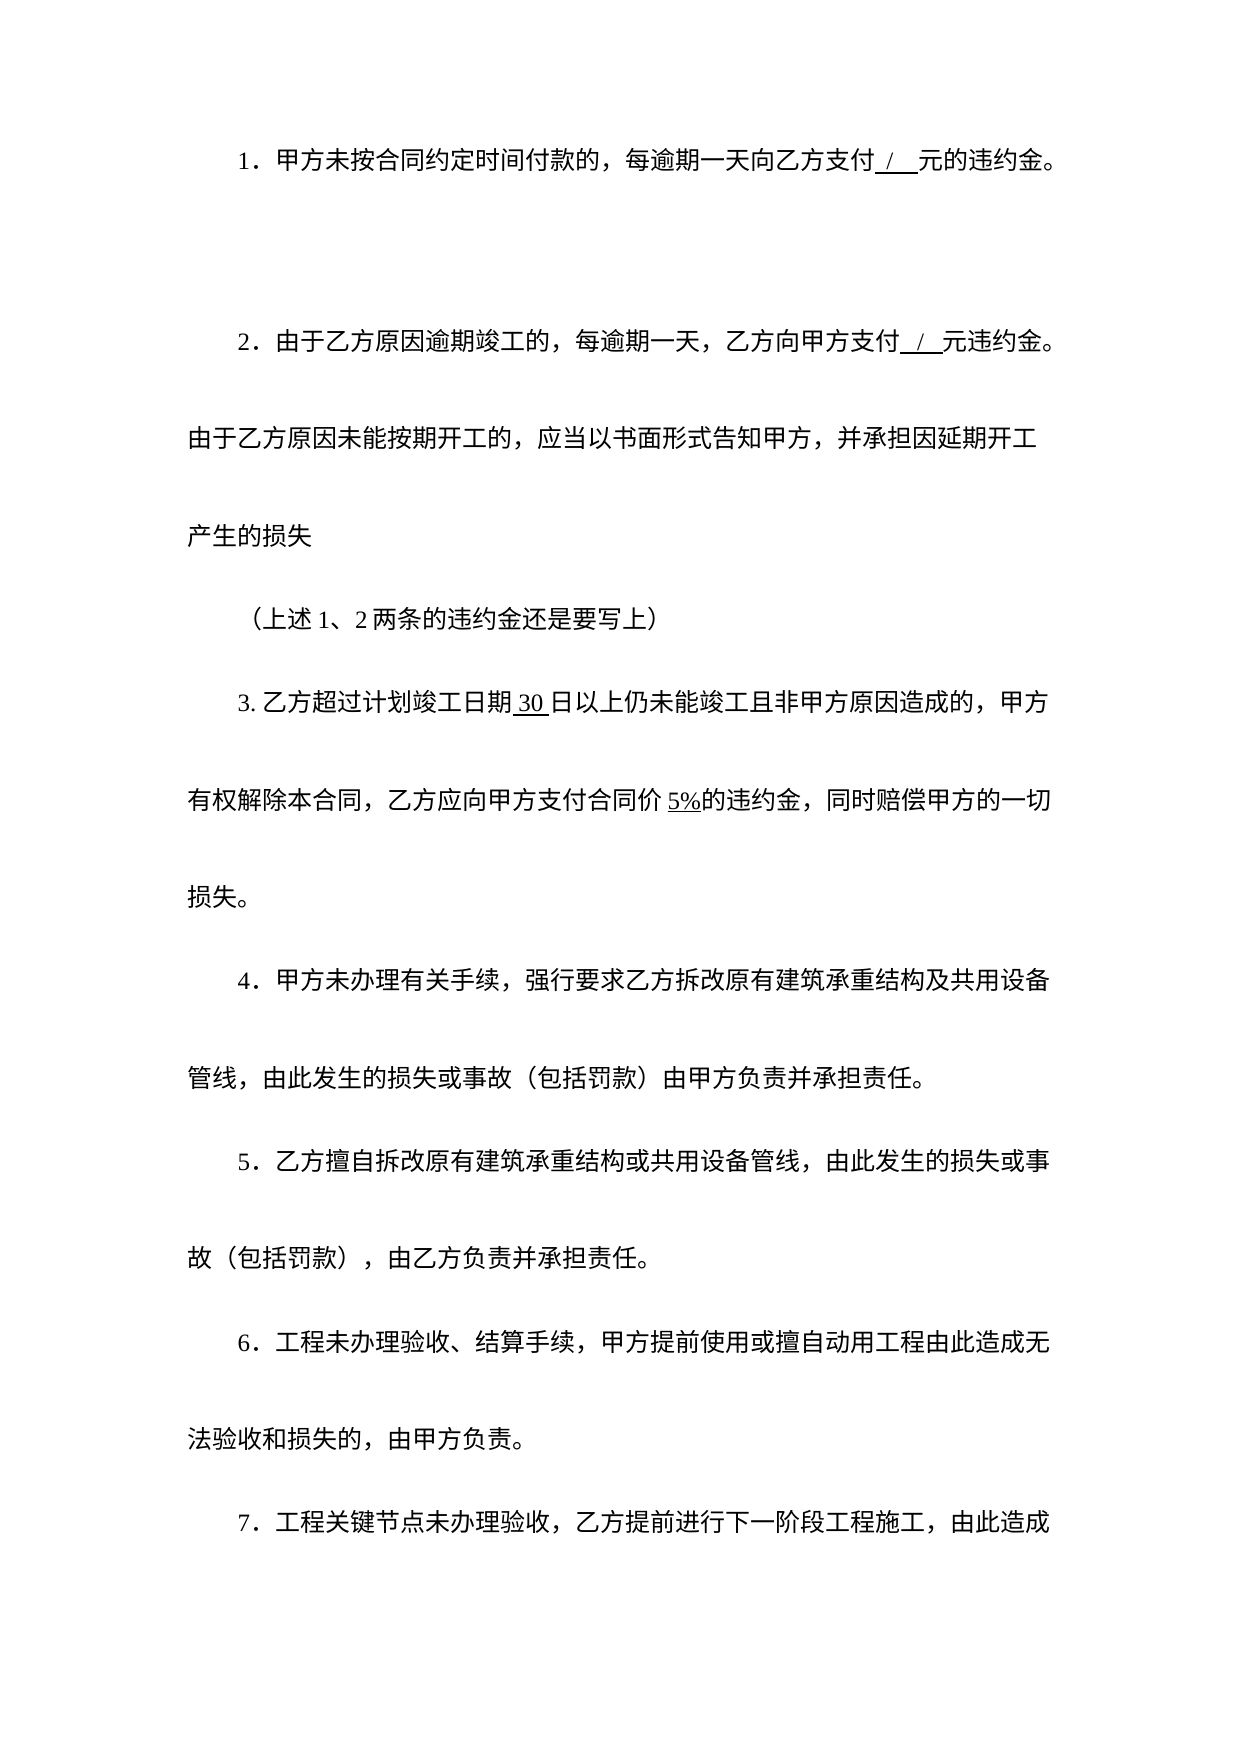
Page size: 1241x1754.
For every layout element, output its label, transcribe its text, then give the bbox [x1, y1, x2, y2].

text 2．由于乙方原因逾期竣工的，每逾期一天，乙方向甲方支付 / 元违约金。由于乙方原因未能按期开工的，应当以书面形式告知甲方，并承担因延期开工产生的损失 [187, 307, 1053, 567]
text 5．乙方擅自拆改原有建筑承重结构或共用设备管线，由此发生的损失或事故（包括罚款），由乙方负责并承担责任。 [187, 1127, 1053, 1289]
text 6．工程未办理验收、结算手续，甲方提前使用或擅自动用工程由此造成无法验收和损失的，由甲方负责。 [187, 1308, 1053, 1470]
text 4．甲方未办理有关手续，强行要求乙方拆改原有建筑承重结构及共用设备管线，由此发生的损失或事故（包括罚款）由甲方负责并承担责任。 [187, 946, 1053, 1109]
text 1．甲方未按合同约定时间付款的，每逾期一天向乙方支付 / 元的违约金。 [187, 126, 1053, 289]
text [187, 1488, 1053, 1553]
text （上述1、2两条的违约金还是要写上） [187, 585, 1053, 650]
text 3. 乙方超过计划竣工日期 30 日以上仍未能竣工且非甲方原因造成的，甲方有权解除本合同，乙方应向甲方支付合同价5%的违约金，同时赔偿甲方的一切损失。 [187, 668, 1053, 928]
